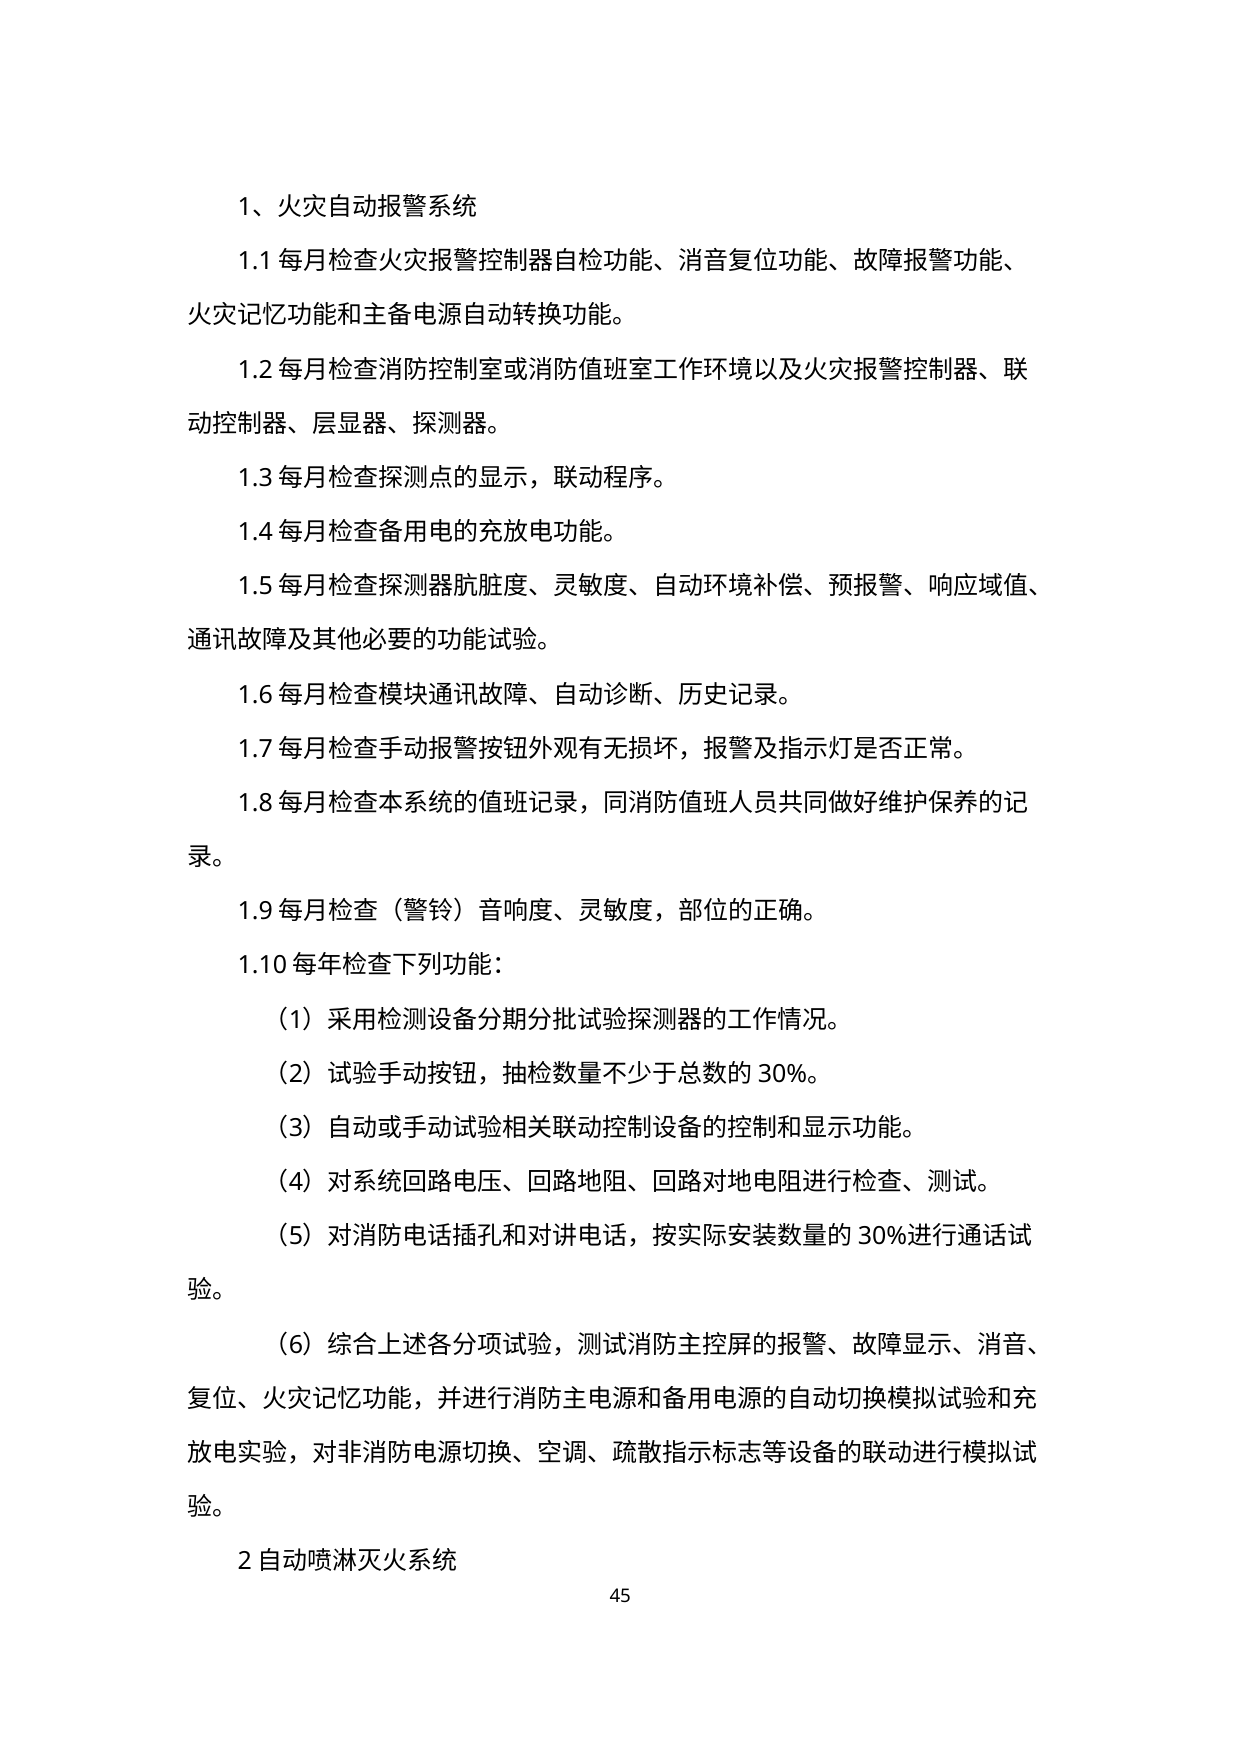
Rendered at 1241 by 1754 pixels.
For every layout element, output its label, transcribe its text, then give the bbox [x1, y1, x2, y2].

text 2自动喷淋灭火系统 [187, 1526, 1053, 1581]
text 1.7每月检查手动报警按钮外观有无损坏，报警及指示灯是否正常。 [187, 714, 1053, 768]
text 1.2每月检查消防控制室或消防值班室工作环境以及火灾报警控制器、联动控制器、层显器、探测器。 [187, 335, 1053, 443]
text （2）试验手动按钮，抽检数量不少于总数的30%。 [187, 1039, 1053, 1093]
text 1.5每月检查探测器肮脏度、灵敏度、自动环境补偿、预报警、响应域值、通讯故障及其他必要的功能试验。 [187, 551, 1053, 660]
text 1.8每月检查本系统的值班记录，同消防值班人员共同做好维护保养的记录。 [187, 768, 1053, 876]
text 1.10每年检查下列功能： [187, 931, 1053, 985]
text 1.9每月检查（警铃）音响度、灵敏度，部位的正确。 [187, 876, 1053, 931]
text 1.4每月检查备用电的充放电功能。 [187, 497, 1053, 551]
text （1）采用检测设备分期分批试验探测器的工作情况。 [187, 985, 1053, 1039]
text 1.1每月检查火灾报警控制器自检功能、消音复位功能、故障报警功能、火灾记忆功能和主备电源自动转换功能。 [187, 226, 1053, 335]
text （5）对消防电话插孔和对讲电话，按实际安装数量的30%进行通话试验。 [187, 1201, 1053, 1310]
text 1.6每月检查模块通讯故障、自动诊断、历史记录。 [187, 660, 1053, 714]
text （6）综合上述各分项试验，测试消防主控屏的报警、故障显示、消音、复位、火灾记忆功能，并进行消防主电源和备用电源的自动切换模拟试验和充放电实验，对非消防电源切换、空调、疏散指示标志等设备的联动进行模拟试验。 [187, 1310, 1053, 1526]
text 1、火灾自动报警系统 [187, 172, 1053, 226]
text （4）对系统回路电压、回路地阻、回路对地电阻进行检查、测试。 [187, 1147, 1053, 1201]
text （3）自动或手动试验相关联动控制设备的控制和显示功能。 [187, 1093, 1053, 1147]
text 1.3每月检查探测点的显示，联动程序。 [187, 443, 1053, 497]
